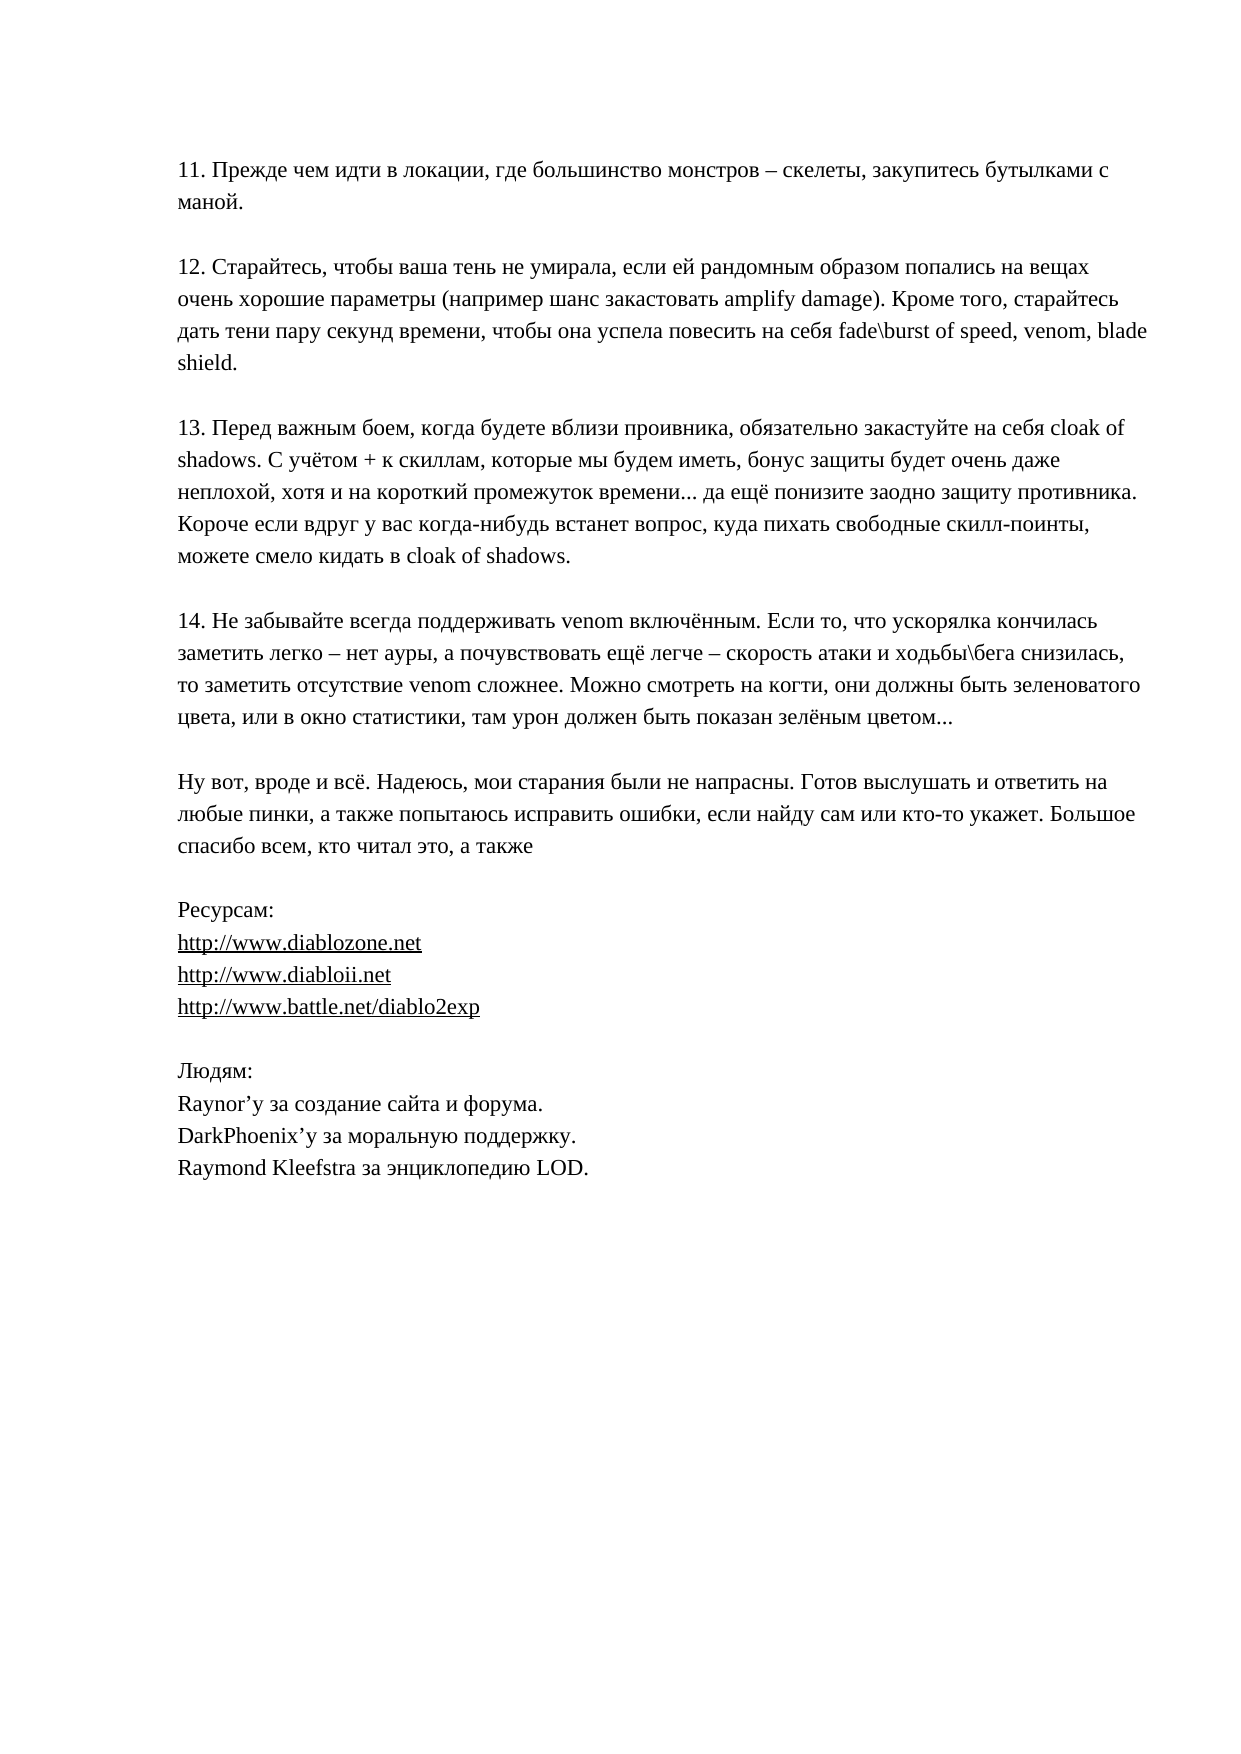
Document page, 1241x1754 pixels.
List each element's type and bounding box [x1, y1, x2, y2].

text [177, 118, 1152, 1180]
